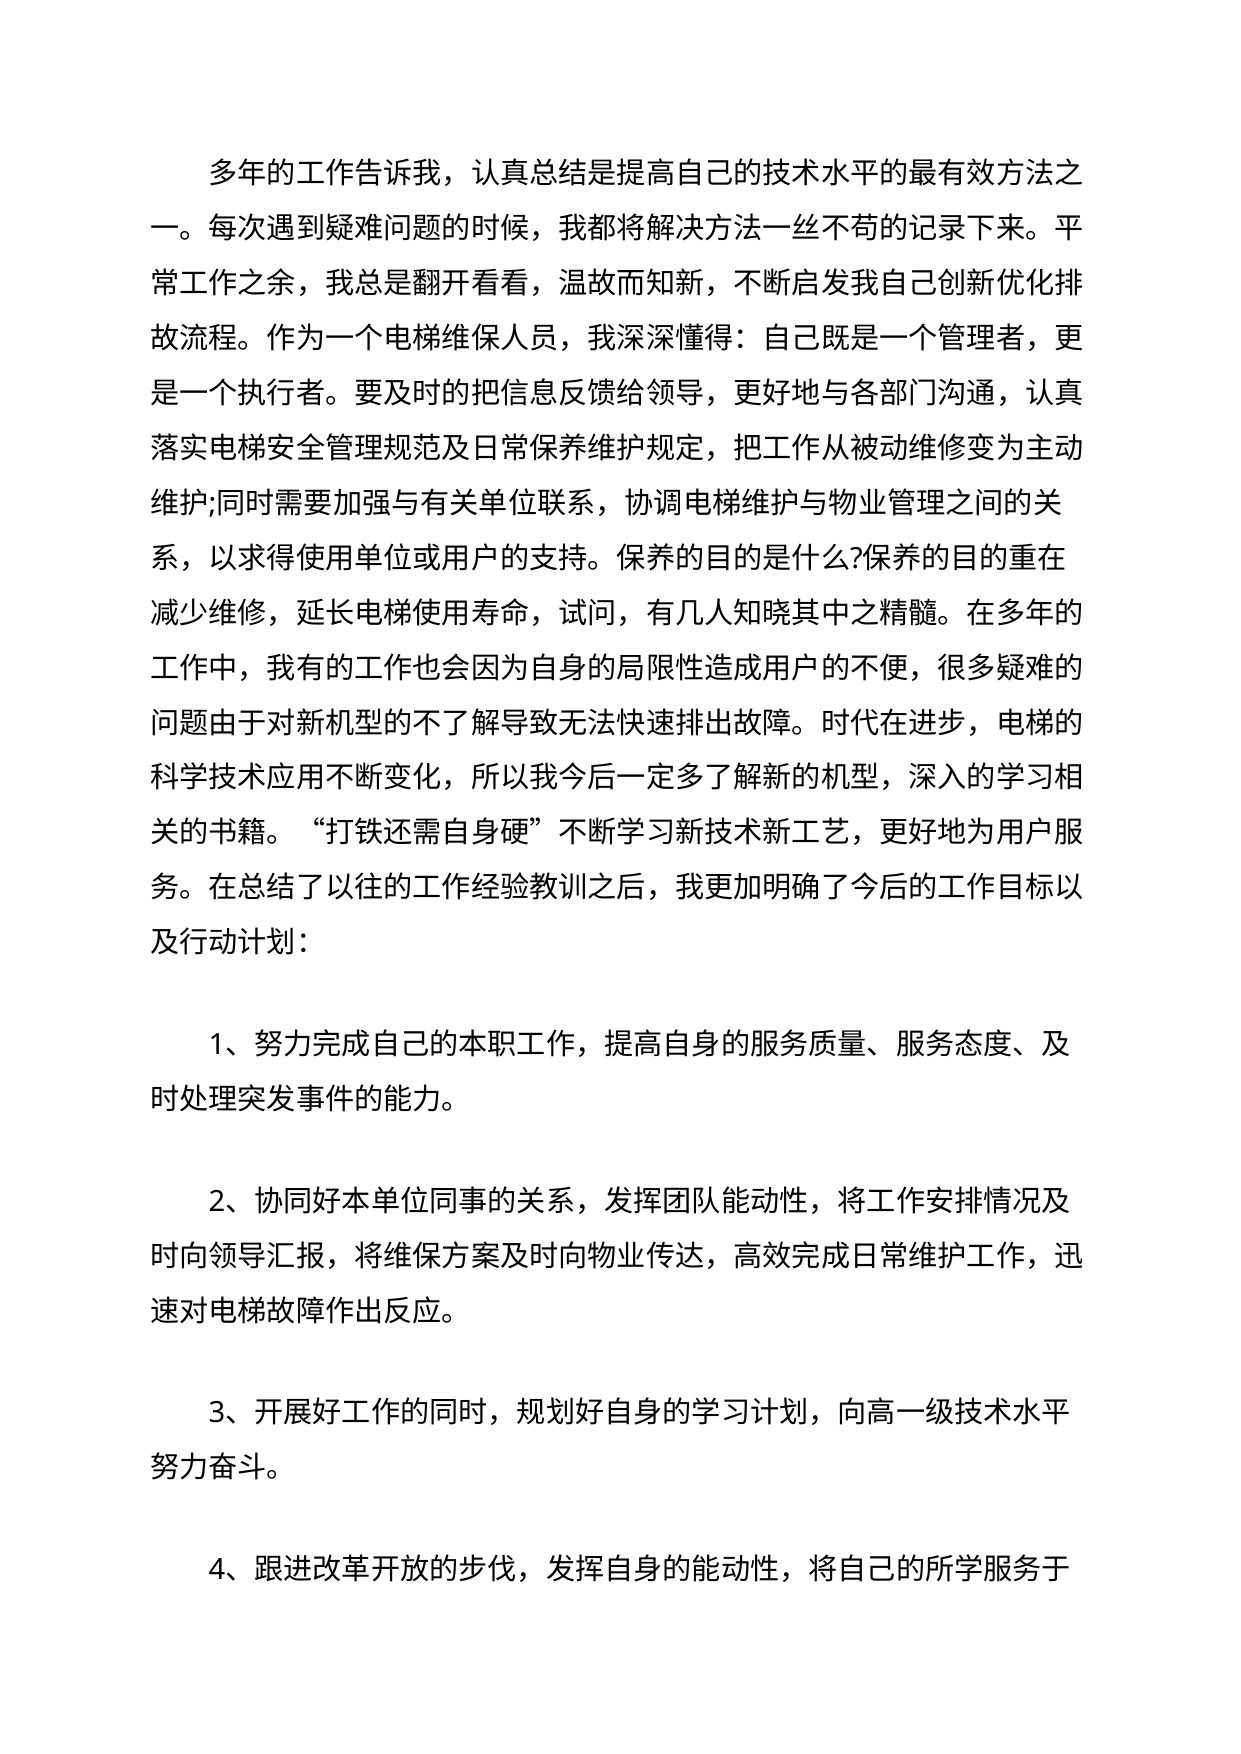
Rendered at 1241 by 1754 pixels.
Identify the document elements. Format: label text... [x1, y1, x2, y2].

text 3、开展好工作的同时，规划好自身的学习计划，向高一级技术水平努力奋斗。 [150, 1389, 1090, 1486]
text 多年的工作告诉我，认真总结是提高自己的技术水平的最有效方法之一。每次遇到疑难问题的时候，我都将解决方法一丝不苟的记录下来。平常工作之余，我总是翻开看看，温故而知新，不断启发我自己创新优化排故流程。作为一个电梯维保人员，我深深懂得：自己既是一个管理者，更是一个执行者。要及时的把信息反馈给领导，更好地与各部门沟通，认真落实电梯安全管理规范及日常保养维护规定，把工作从被动维修变为主动维护;同时需要加强与有关单位联系，协调电梯维护与物业管理之间的关系，以求得使用单位或用户的支持。保养的目的是什么?保养的目的重在减少维修，延长电梯使用寿命，试问，有几人知晓其中之精髓。在多年的工作中，我有的工作也会因为自身的局限性造成用户的不便，很多疑难的问题由于对新机型的不了解导致无法快速排出故障。时代在进步，电梯的科学技术应用不断变化，所以我今后一定多了解新的机型，深入的学习相关的书籍。“打铁还需自身硬”不断学习新技术新工艺，更好地为用户服务。在总结了以往的工作经验教训之后，我更加明确了今后的工作目标以及行动计划： [150, 150, 1090, 961]
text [150, 1546, 1090, 1588]
text 1、努力完成自己的本职工作，提高自身的服务质量、服务态度、及时处理突发事件的能力。 [150, 1021, 1090, 1118]
text 2、协同好本单位同事的关系，发挥团队能动性，将工作安排情况及时向领导汇报，将维保方案及时向物业传达，高效完成日常维护工作，迅速对电梯故障作出反应。 [150, 1177, 1090, 1329]
